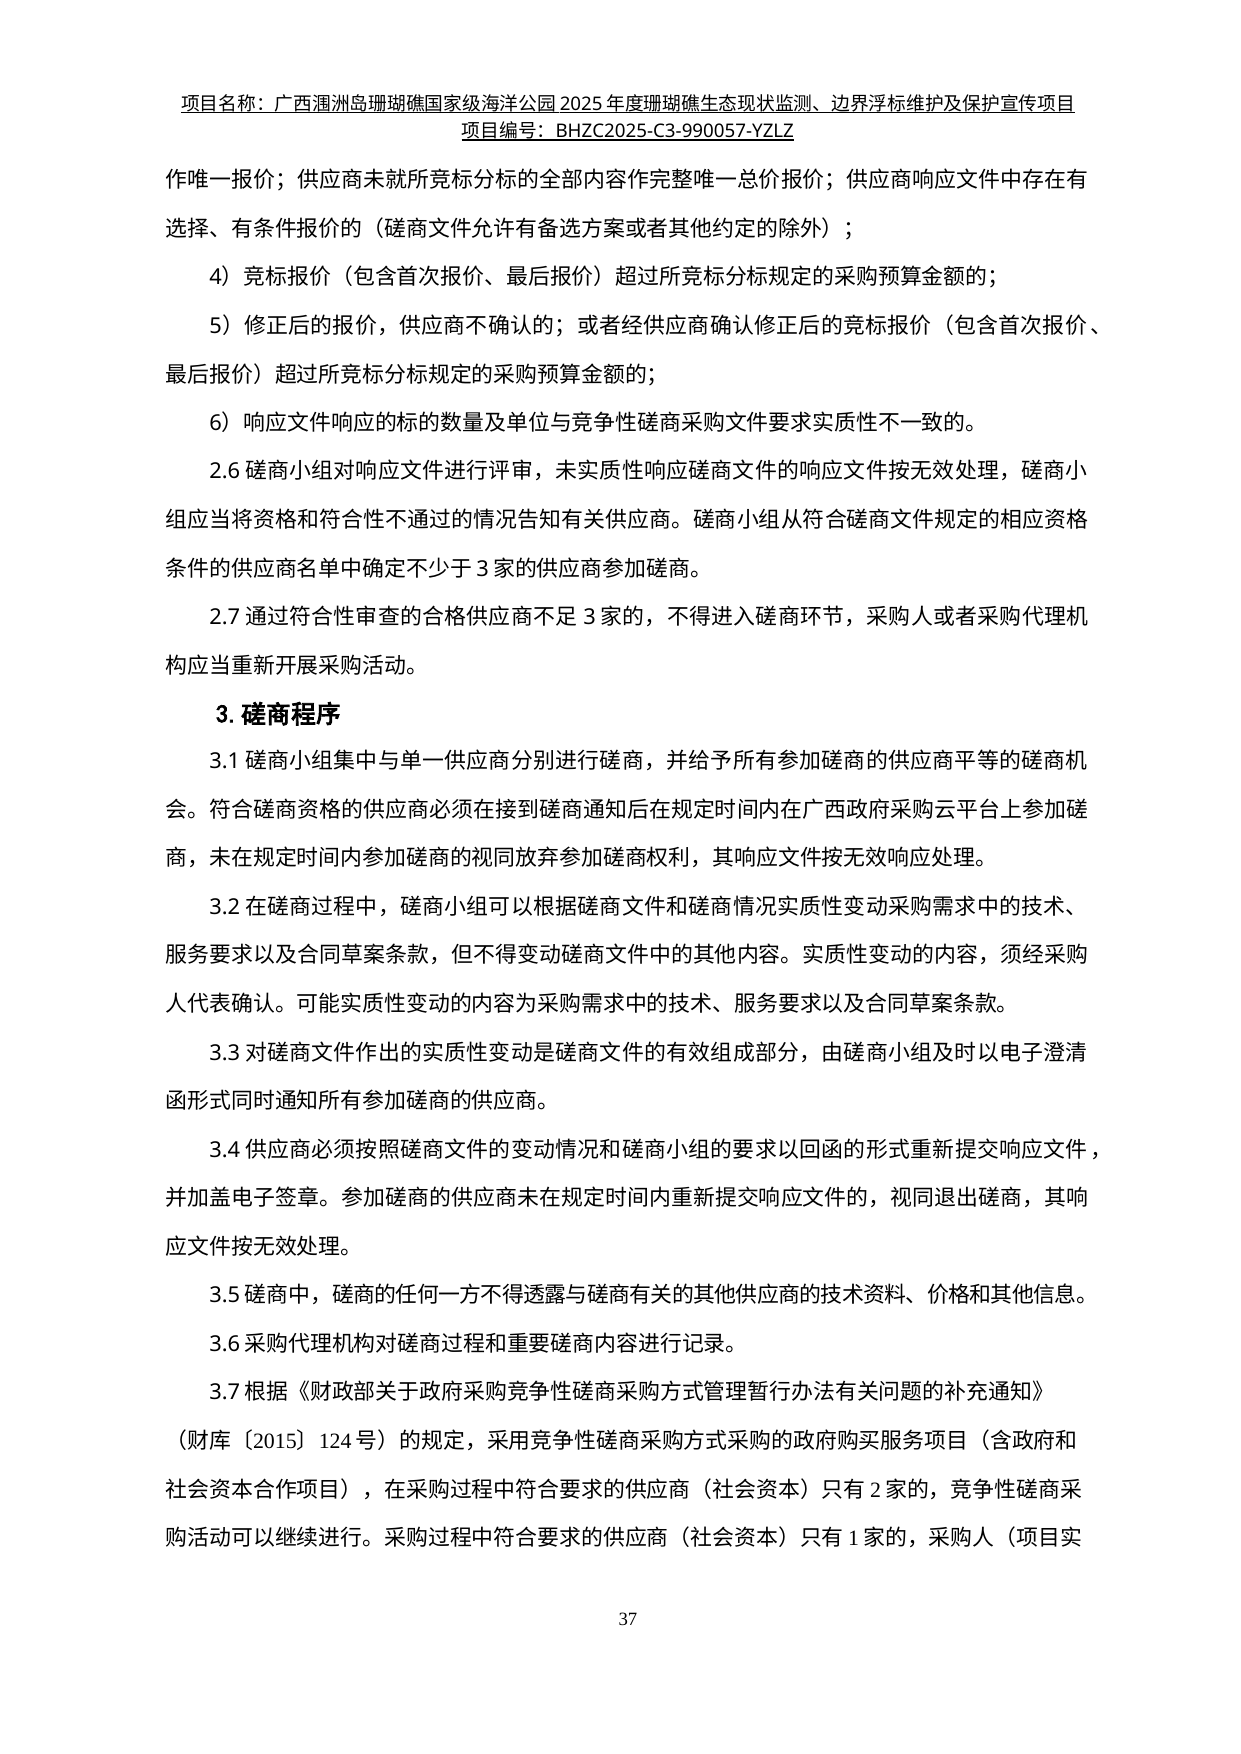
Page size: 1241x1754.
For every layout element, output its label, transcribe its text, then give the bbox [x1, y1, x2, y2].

text 5）修正后的报价，供应商不确认的；或者经供应商确认修正后的竞标报价（包含首次报价、最后报价）超过所竞标分标规定的采购预算金额的； [165, 307, 1090, 389]
text 4）竞标报价（包含首次报价、最后报价）超过所竞标分标规定的采购预算金额的； [165, 259, 1090, 292]
text 2.6磋商小组对响应文件进行评审，未实质性响应磋商文件的响应文件按无效处理，磋商小组应当将资格和符合性不通过的情况告知有关供应商。磋商小组从符合磋商文件规定的相应资格条件的供应商名单中确定不少于3家的供应商参加磋商。 [165, 453, 1090, 583]
text 3.1磋商小组集中与单一供应商分别进行磋商，并给予所有参加磋商的供应商平等的磋商机会。符合磋商资格的供应商必须在接到磋商通知后在规定时间内在广西政府采购云平台上参加磋商，未在规定时间内参加磋商的视同放弃参加磋商权利，其响应文件按无效响应处理。 [165, 742, 1090, 872]
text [165, 1374, 1090, 1552]
text 3.磋商程序 [165, 696, 1090, 728]
text 2.7通过符合性审查的合格供应商不足3家的，不得进入磋商环节，采购人或者采购代理机构应当重新开展采购活动。 [165, 599, 1090, 680]
text 3.3对磋商文件作出的实质性变动是磋商文件的有效组成部分，由磋商小组及时以电子澄清函形式同时通知所有参加磋商的供应商。 [165, 1034, 1090, 1115]
text 3.5磋商中，磋商的任何一方不得透露与磋商有关的其他供应商的技术资料、价格和其他信息。 [165, 1277, 1090, 1309]
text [165, 162, 1090, 243]
text 3.6采购代理机构对磋商过程和重要磋商内容进行记录。 [165, 1325, 1090, 1358]
text 6）响应文件响应的标的数量及单位与竞争性磋商采购文件要求实质性不一致的。 [165, 404, 1090, 437]
text 3.2在磋商过程中，磋商小组可以根据磋商文件和磋商情况实质性变动采购需求中的技术、服务要求以及合同草案条款，但不得变动磋商文件中的其他内容。实质性变动的内容，须经采购人代表确认。可能实质性变动的内容为采购需求中的技术、服务要求以及合同草案条款。 [165, 888, 1090, 1018]
text 3.4供应商必须按照磋商文件的变动情况和磋商小组的要求以回函的形式重新提交响应文件，并加盖电子签章。参加磋商的供应商未在规定时间内重新提交响应文件的，视同退出磋商，其响应文件按无效处理。 [165, 1131, 1090, 1261]
